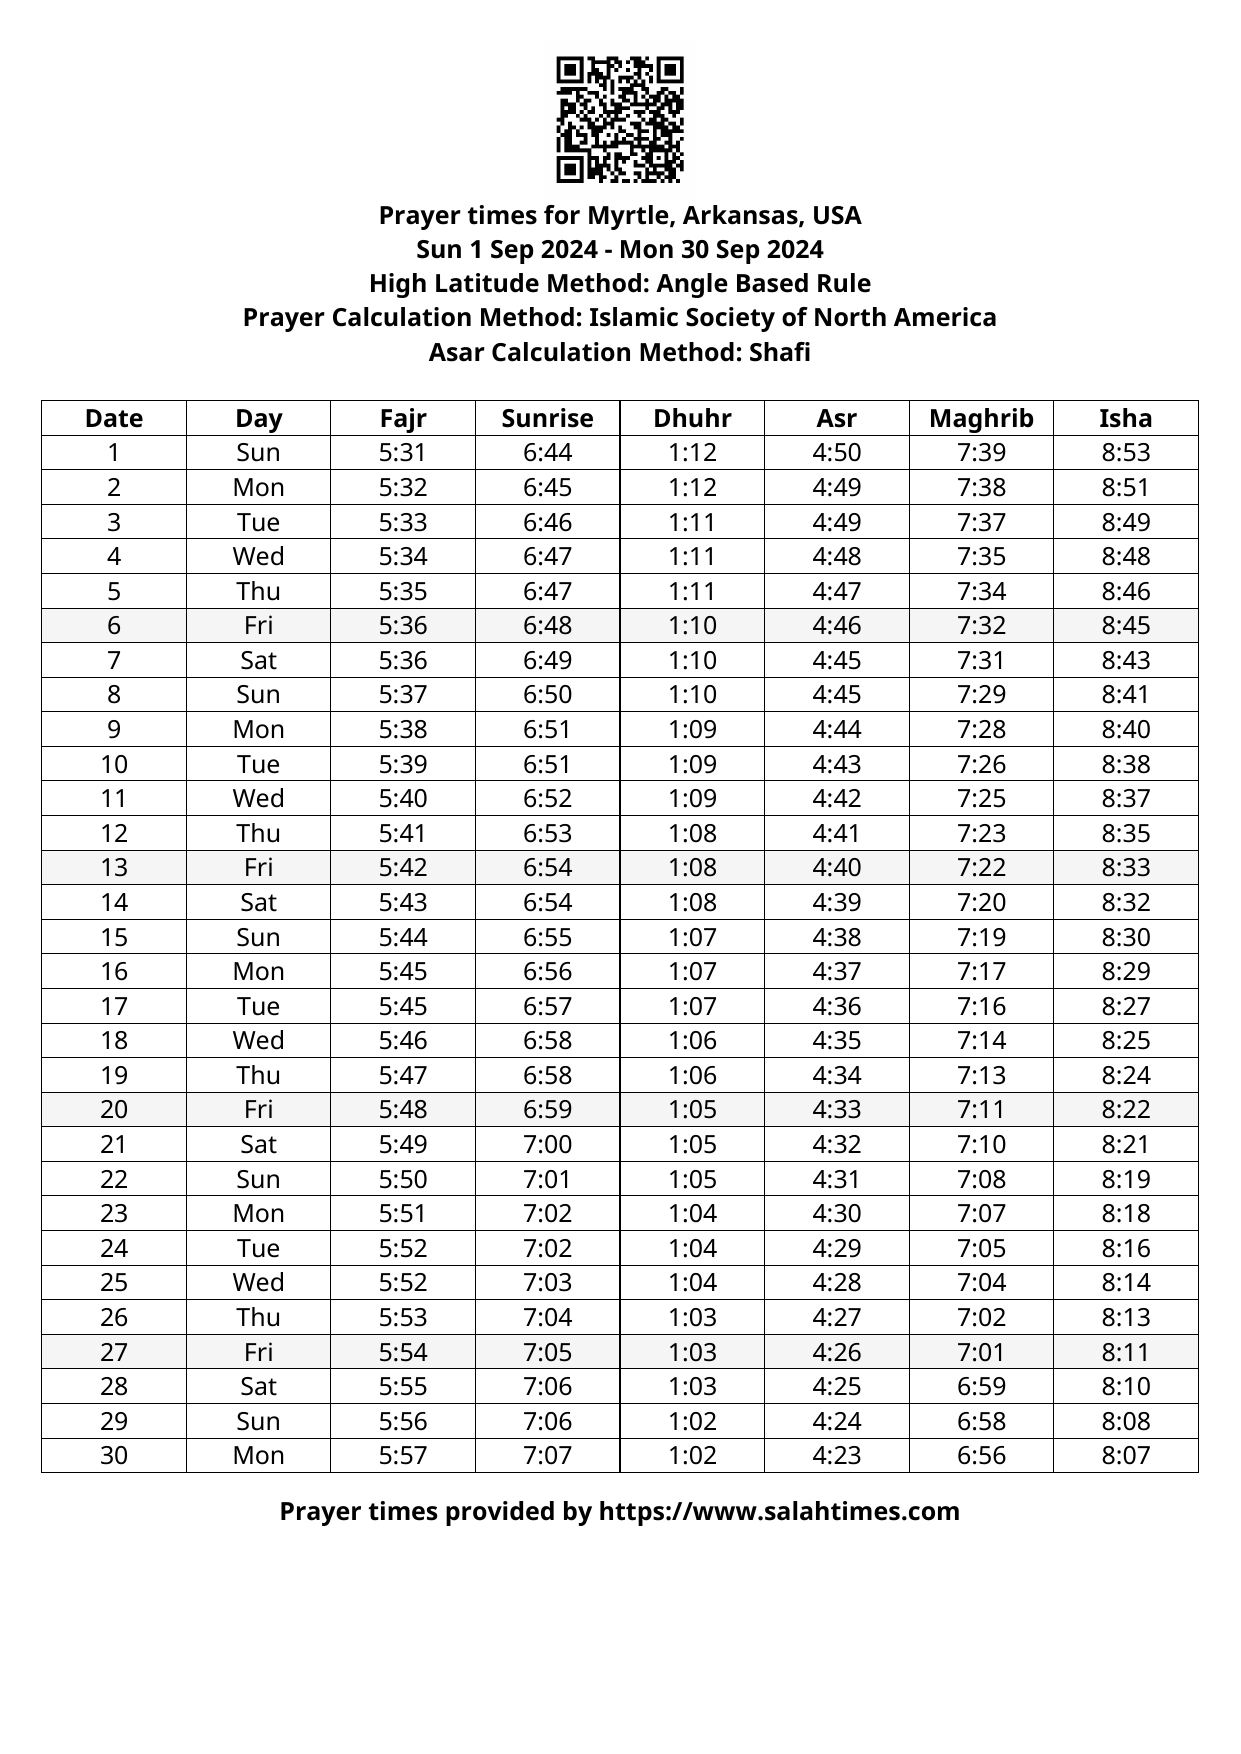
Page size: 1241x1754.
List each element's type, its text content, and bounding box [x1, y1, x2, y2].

table_cell 4:49 [765, 505, 909, 538]
table_cell 1:12 [621, 436, 764, 469]
table_cell 8:40 [1054, 712, 1198, 746]
table_cell Thu [187, 816, 330, 849]
table_cell 7:19 [910, 920, 1053, 953]
table_cell 4:28 [765, 1266, 909, 1299]
table_cell 7:02 [476, 1196, 619, 1230]
table_cell 6:58 [476, 1058, 619, 1092]
table_header Fajr [331, 401, 475, 434]
table_cell 7:06 [476, 1369, 619, 1403]
table_cell 1:11 [621, 574, 764, 607]
table_cell 24 [42, 1231, 186, 1264]
table_cell 1:04 [621, 1196, 764, 1230]
table_cell 13 [42, 851, 186, 884]
table_cell 29 [42, 1404, 186, 1437]
table_cell 5:46 [331, 1024, 475, 1057]
table_cell Sun [187, 436, 330, 469]
table_cell 6:44 [476, 436, 619, 469]
table_cell 14 [42, 885, 186, 919]
table_cell 7:16 [910, 989, 1053, 1022]
table_cell 3 [42, 505, 186, 538]
table_cell Tue [187, 747, 330, 780]
table_cell 7:20 [910, 885, 1053, 919]
table_cell 1:08 [621, 885, 764, 919]
table_cell 6:45 [476, 470, 619, 504]
table_cell 6:55 [476, 920, 619, 953]
text Prayer times for Myrtle, Arkansas, USA [42, 198, 1198, 232]
table_cell 8:14 [1054, 1266, 1198, 1299]
table_cell 6:47 [476, 539, 619, 573]
table_cell 5:50 [331, 1162, 475, 1195]
table_cell 7:35 [910, 539, 1053, 573]
table_cell 6:58 [910, 1404, 1053, 1437]
table_cell 5:44 [331, 920, 475, 953]
table_cell 8:37 [1054, 781, 1198, 815]
table_cell Wed [187, 1266, 330, 1299]
table_cell 8:08 [1054, 1404, 1198, 1437]
table_cell 8:16 [1054, 1231, 1198, 1264]
table_cell 1:02 [621, 1439, 764, 1472]
table_cell 7:29 [910, 678, 1053, 711]
table_cell 5:41 [331, 816, 475, 849]
table_cell 6:47 [476, 574, 619, 607]
table_cell 8:32 [1054, 885, 1198, 919]
table_cell 1:08 [621, 816, 764, 849]
table_cell 5:51 [331, 1196, 475, 1230]
table_cell 8 [42, 678, 186, 711]
table_cell 6:52 [476, 781, 619, 815]
table_cell 8:35 [1054, 816, 1198, 849]
table_cell 4:36 [765, 989, 909, 1022]
table_cell 7:01 [476, 1162, 619, 1195]
table_cell 23 [42, 1196, 186, 1230]
table_cell 6:54 [476, 851, 619, 884]
table_cell 20 [42, 1093, 186, 1126]
table_cell 4:38 [765, 920, 909, 953]
table_cell 5:31 [331, 436, 475, 469]
table_cell 7:04 [910, 1266, 1053, 1299]
table_cell 7:37 [910, 505, 1053, 538]
table_cell 8:10 [1054, 1369, 1198, 1403]
table_cell 7:07 [910, 1196, 1053, 1230]
table_cell 6:48 [476, 609, 619, 642]
table_cell Sat [187, 885, 330, 919]
table_cell Mon [187, 1196, 330, 1230]
table_cell 4:32 [765, 1127, 909, 1161]
table_cell 5 [42, 574, 186, 607]
table_cell 1:07 [621, 920, 764, 953]
table_cell 7:02 [910, 1300, 1053, 1334]
table_cell 1:02 [621, 1404, 764, 1437]
table_cell 1 [42, 436, 186, 469]
table_cell 12 [42, 816, 186, 849]
table_cell 4:35 [765, 1024, 909, 1057]
table_cell 4 [42, 539, 186, 573]
table_cell 1:06 [621, 1058, 764, 1092]
table_cell Tue [187, 1231, 330, 1264]
table_cell Sat [187, 1369, 330, 1403]
text Sun 1 Sep 2024 - Mon 30 Sep 2024 [42, 232, 1198, 266]
table_cell 5:55 [331, 1369, 475, 1403]
table_cell 8:29 [1054, 954, 1198, 988]
table_cell 7:13 [910, 1058, 1053, 1092]
table_cell Mon [187, 954, 330, 988]
table_cell 5:42 [331, 851, 475, 884]
table_cell 26 [42, 1300, 186, 1334]
table_cell 8:25 [1054, 1024, 1198, 1057]
table_cell 7:28 [910, 712, 1053, 746]
table_cell 8:07 [1054, 1439, 1198, 1472]
table_cell 6:56 [476, 954, 619, 988]
table_cell 5:35 [331, 574, 475, 607]
table_cell 5:40 [331, 781, 475, 815]
table_cell 6:56 [910, 1439, 1053, 1472]
table_cell 7:05 [910, 1231, 1053, 1264]
table_cell 1:10 [621, 609, 764, 642]
table_cell 7:08 [910, 1162, 1053, 1195]
table_cell 7:31 [910, 643, 1053, 677]
table_cell 18 [42, 1024, 186, 1057]
table_cell 7:25 [910, 781, 1053, 815]
table_cell 1:09 [621, 781, 764, 815]
table_cell 30 [42, 1439, 186, 1472]
table_cell 4:49 [765, 470, 909, 504]
table_header Day [187, 401, 330, 434]
table_cell 2 [42, 470, 186, 504]
table_cell 4:48 [765, 539, 909, 573]
table_cell 28 [42, 1369, 186, 1403]
table_header Asr [765, 401, 909, 434]
table_cell 6:54 [476, 885, 619, 919]
table_cell 7:26 [910, 747, 1053, 780]
table_header Isha [1054, 401, 1198, 434]
table_cell 6:46 [476, 505, 619, 538]
table_cell Fri [187, 609, 330, 642]
table_cell 4:30 [765, 1196, 909, 1230]
table_cell Fri [187, 851, 330, 884]
table_cell 5:36 [331, 609, 475, 642]
table_cell 6:51 [476, 747, 619, 780]
table_cell 1:07 [621, 989, 764, 1022]
table_cell 5:52 [331, 1266, 475, 1299]
table_cell 4:27 [765, 1300, 909, 1334]
table_cell 1:11 [621, 505, 764, 538]
table_cell 8:11 [1054, 1335, 1198, 1368]
table_cell 5:53 [331, 1300, 475, 1334]
table_cell 5:32 [331, 470, 475, 504]
table_cell 7:17 [910, 954, 1053, 988]
table_cell 8:19 [1054, 1162, 1198, 1195]
table_cell 22 [42, 1162, 186, 1195]
table_cell 4:24 [765, 1404, 909, 1437]
table_cell 5:39 [331, 747, 475, 780]
table_cell 4:50 [765, 436, 909, 469]
table_cell 9 [42, 712, 186, 746]
table_cell 5:56 [331, 1404, 475, 1437]
table_cell Tue [187, 989, 330, 1022]
table_cell 4:29 [765, 1231, 909, 1264]
table_cell Mon [187, 712, 330, 746]
table_header Date [42, 401, 186, 434]
table_cell 6:53 [476, 816, 619, 849]
table_cell 6 [42, 609, 186, 642]
table_cell 8:51 [1054, 470, 1198, 504]
table_cell 1:06 [621, 1024, 764, 1057]
table_cell 10 [42, 747, 186, 780]
table_cell 17 [42, 989, 186, 1022]
table_cell 7:03 [476, 1266, 619, 1299]
table_cell 1:08 [621, 851, 764, 884]
table_cell 7:02 [476, 1231, 619, 1264]
table_cell 1:10 [621, 643, 764, 677]
table_cell 5:34 [331, 539, 475, 573]
table_cell 1:05 [621, 1127, 764, 1161]
table_cell 5:45 [331, 954, 475, 988]
table_cell 4:34 [765, 1058, 909, 1092]
table_cell 4:45 [765, 678, 909, 711]
table_cell Mon [187, 1439, 330, 1472]
table_cell Tue [187, 505, 330, 538]
table_cell 8:22 [1054, 1093, 1198, 1126]
table_cell 5:43 [331, 885, 475, 919]
table_cell 8:13 [1054, 1300, 1198, 1334]
table_cell 4:44 [765, 712, 909, 746]
table_cell 4:31 [765, 1162, 909, 1195]
text Prayer Calculation Method: Islamic Society of North America [42, 300, 1198, 334]
table_cell Thu [187, 1058, 330, 1092]
table_cell 1:04 [621, 1266, 764, 1299]
table_cell 6:50 [476, 678, 619, 711]
table_cell Sat [187, 643, 330, 677]
table_cell 19 [42, 1058, 186, 1092]
table_cell Wed [187, 781, 330, 815]
table_cell 7:32 [910, 609, 1053, 642]
table_cell 1:03 [621, 1369, 764, 1403]
table_cell Thu [187, 574, 330, 607]
table_cell 8:41 [1054, 678, 1198, 711]
table_cell 8:43 [1054, 643, 1198, 677]
table_cell Sun [187, 920, 330, 953]
table_cell 1:03 [621, 1335, 764, 1368]
table_cell 1:03 [621, 1300, 764, 1334]
table_cell 5:36 [331, 643, 475, 677]
table_cell 8:46 [1054, 574, 1198, 607]
table_cell 8:48 [1054, 539, 1198, 573]
table_cell 25 [42, 1266, 186, 1299]
table_cell 1:09 [621, 712, 764, 746]
table_cell 27 [42, 1335, 186, 1368]
table_cell 4:25 [765, 1369, 909, 1403]
table_cell 1:11 [621, 539, 764, 573]
table_cell 5:54 [331, 1335, 475, 1368]
table_cell 7:34 [910, 574, 1053, 607]
table_cell 5:52 [331, 1231, 475, 1264]
table_cell 1:04 [621, 1231, 764, 1264]
table_cell 5:33 [331, 505, 475, 538]
table_cell 16 [42, 954, 186, 988]
table_cell 11 [42, 781, 186, 815]
table_cell 5:48 [331, 1093, 475, 1126]
table_cell 1:10 [621, 678, 764, 711]
table_cell 5:47 [331, 1058, 475, 1092]
table_cell 4:26 [765, 1335, 909, 1368]
text High Latitude Method: Angle Based Rule [42, 266, 1198, 300]
table_cell 4:42 [765, 781, 909, 815]
text Asar Calculation Method: Shafi [42, 334, 1198, 368]
table_cell 7:14 [910, 1024, 1053, 1057]
table_cell 1:05 [621, 1093, 764, 1126]
table_cell 4:46 [765, 609, 909, 642]
picture [542, 41, 699, 198]
table_cell 8:27 [1054, 989, 1198, 1022]
table_cell 7:00 [476, 1127, 619, 1161]
table_cell 7:06 [476, 1404, 619, 1437]
table_cell 4:39 [765, 885, 909, 919]
table_cell Wed [187, 1024, 330, 1057]
table_cell 8:45 [1054, 609, 1198, 642]
table_cell 4:40 [765, 851, 909, 884]
table_cell 8:18 [1054, 1196, 1198, 1230]
table_cell 8:24 [1054, 1058, 1198, 1092]
table_cell 4:43 [765, 747, 909, 780]
table_cell 4:41 [765, 816, 909, 849]
table_cell 6:58 [476, 1024, 619, 1057]
table_cell Fri [187, 1335, 330, 1368]
table_cell 15 [42, 920, 186, 953]
table_cell 1:12 [621, 470, 764, 504]
table_cell 4:47 [765, 574, 909, 607]
table_cell 7:38 [910, 470, 1053, 504]
table_cell 5:49 [331, 1127, 475, 1161]
table_cell 8:49 [1054, 505, 1198, 538]
table_cell 7:39 [910, 436, 1053, 469]
table_cell 6:49 [476, 643, 619, 677]
table_cell 7:07 [476, 1439, 619, 1472]
table_cell 7:23 [910, 816, 1053, 849]
table_cell Fri [187, 1093, 330, 1126]
table_cell Sun [187, 1404, 330, 1437]
table_cell 7:05 [476, 1335, 619, 1368]
table_cell 7:11 [910, 1093, 1053, 1126]
table_cell 7:04 [476, 1300, 619, 1334]
table_cell Sun [187, 1162, 330, 1195]
table_cell 4:23 [765, 1439, 909, 1472]
table_cell 8:38 [1054, 747, 1198, 780]
table_cell 7:10 [910, 1127, 1053, 1161]
table_cell Sun [187, 678, 330, 711]
table_header Maghrib [910, 401, 1053, 434]
table_cell Wed [187, 539, 330, 573]
table_cell 4:45 [765, 643, 909, 677]
table_cell 5:38 [331, 712, 475, 746]
table_cell 6:51 [476, 712, 619, 746]
table_cell 4:33 [765, 1093, 909, 1126]
table_cell 5:45 [331, 989, 475, 1022]
table_cell 1:05 [621, 1162, 764, 1195]
table_cell 8:21 [1054, 1127, 1198, 1161]
text Prayer times provided by https://www.salahtimes.com [42, 1494, 1198, 1528]
table_cell 6:57 [476, 989, 619, 1022]
table_cell 7 [42, 643, 186, 677]
table_cell 8:33 [1054, 851, 1198, 884]
table_cell 4:37 [765, 954, 909, 988]
table_cell 8:30 [1054, 920, 1198, 953]
table_cell 5:37 [331, 678, 475, 711]
table_cell 5:57 [331, 1439, 475, 1472]
table_cell 21 [42, 1127, 186, 1161]
table_header Sunrise [476, 401, 619, 434]
table_cell 8:53 [1054, 436, 1198, 469]
table_cell Thu [187, 1300, 330, 1334]
table_cell 1:07 [621, 954, 764, 988]
table_cell Mon [187, 470, 330, 504]
table_cell 1:09 [621, 747, 764, 780]
table_cell 6:59 [476, 1093, 619, 1126]
table_cell Sat [187, 1127, 330, 1161]
table_cell 6:59 [910, 1369, 1053, 1403]
table_cell 7:22 [910, 851, 1053, 884]
table_cell 7:01 [910, 1335, 1053, 1368]
table_header Dhuhr [621, 401, 764, 434]
